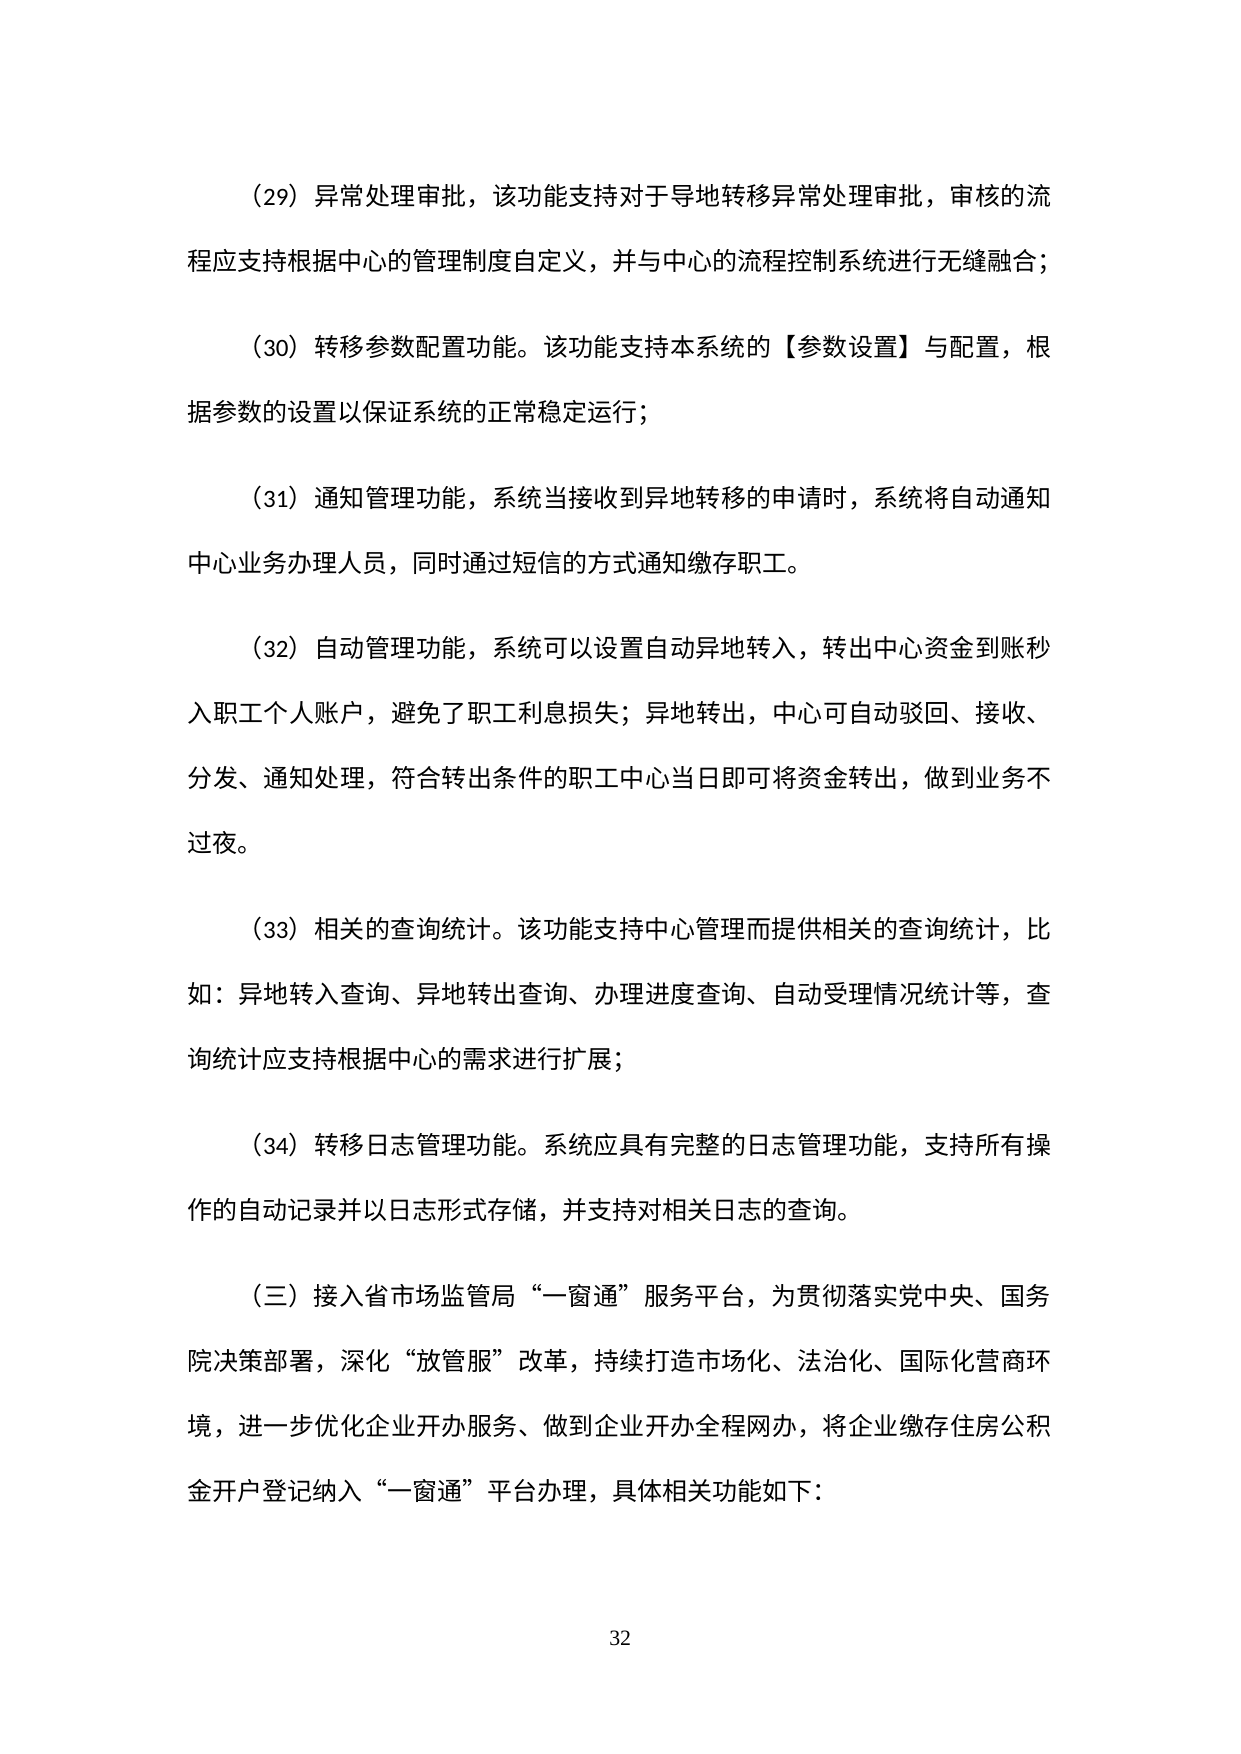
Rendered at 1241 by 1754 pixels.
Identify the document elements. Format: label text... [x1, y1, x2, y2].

text （31）通知管理功能，系统当接收到异地转移的申请时，系统将自动通知中心业务办理人员，同时通过短信的方式通知缴存职工。 [187, 464, 1053, 594]
text （34）转移日志管理功能。系统应具有完整的日志管理功能，支持所有操作的自动记录并以日志形式存储，并支持对相关日志的查询。 [187, 1111, 1053, 1241]
text （29）异常处理审批，该功能支持对于导地转移异常处理审批，审核的流程应支持根据中心的管理制度自定义，并与中心的流程控制系统进行无缝融合； [187, 162, 1053, 292]
text （三）接入省市场监管局“一窗通”服务平台，为贯彻落实党中央、国务院决策部署，深化“放管服”改革，持续打造市场化、法治化、国际化营商环境，进一步优化企业开办服务、做到企业开办全程网办，将企业缴存住房公积金开户登记纳入“一窗通”平台办理，具体相关功能如下： [187, 1262, 1053, 1522]
text （30）转移参数配置功能。该功能支持本系统的【参数设置】与配置，根据参数的设置以保证系统的正常稳定运行； [187, 313, 1053, 443]
text （32）自动管理功能，系统可以设置自动异地转入，转出中心资金到账秒入职工个人账户，避免了职工利息损失；异地转出，中心可自动驳回、接收、分发、通知处理，符合转出条件的职工中心当日即可将资金转出，做到业务不过夜。 [187, 614, 1053, 874]
text （33）相关的查询统计。该功能支持中心管理而提供相关的查询统计，比如：异地转入查询、异地转出查询、办理进度查询、自动受理情况统计等，查询统计应支持根据中心的需求进行扩展； [187, 895, 1053, 1090]
